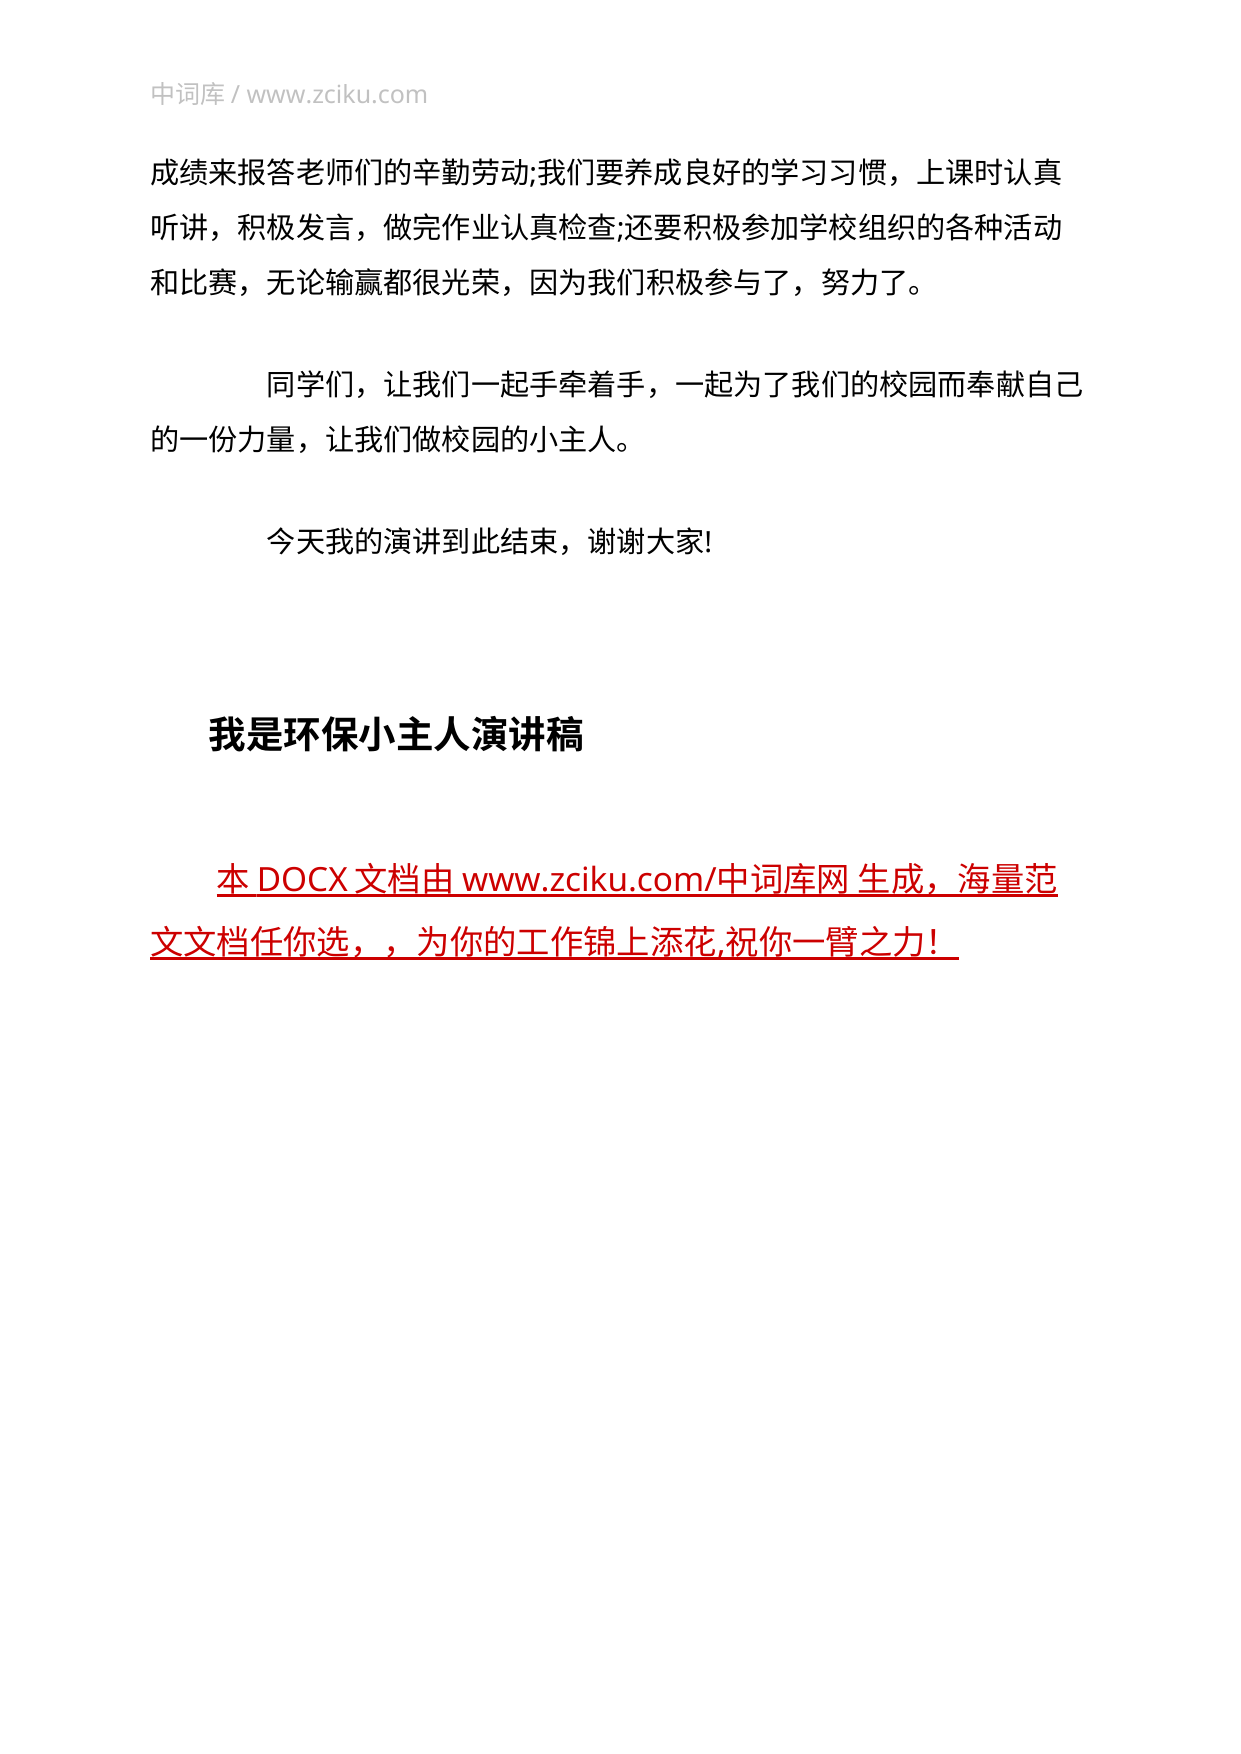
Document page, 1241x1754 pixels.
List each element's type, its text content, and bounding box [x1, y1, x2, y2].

text 同学们，让我们一起手牵着手，一起为了我们的校园而奉献自己的一份力量，让我们做校园的小主人。 [150, 362, 1090, 459]
text 本DOCX文档由 www.zciku.com/中词库网 生成，海量范文文档任你选，，为你的工作锦上添花,祝你一臂之力！ [150, 853, 1090, 964]
text 今天我的演讲到此结束，谢谢大家! [150, 518, 1090, 561]
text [150, 150, 1090, 302]
text 我是环保小主人演讲稿 [150, 704, 1090, 759]
